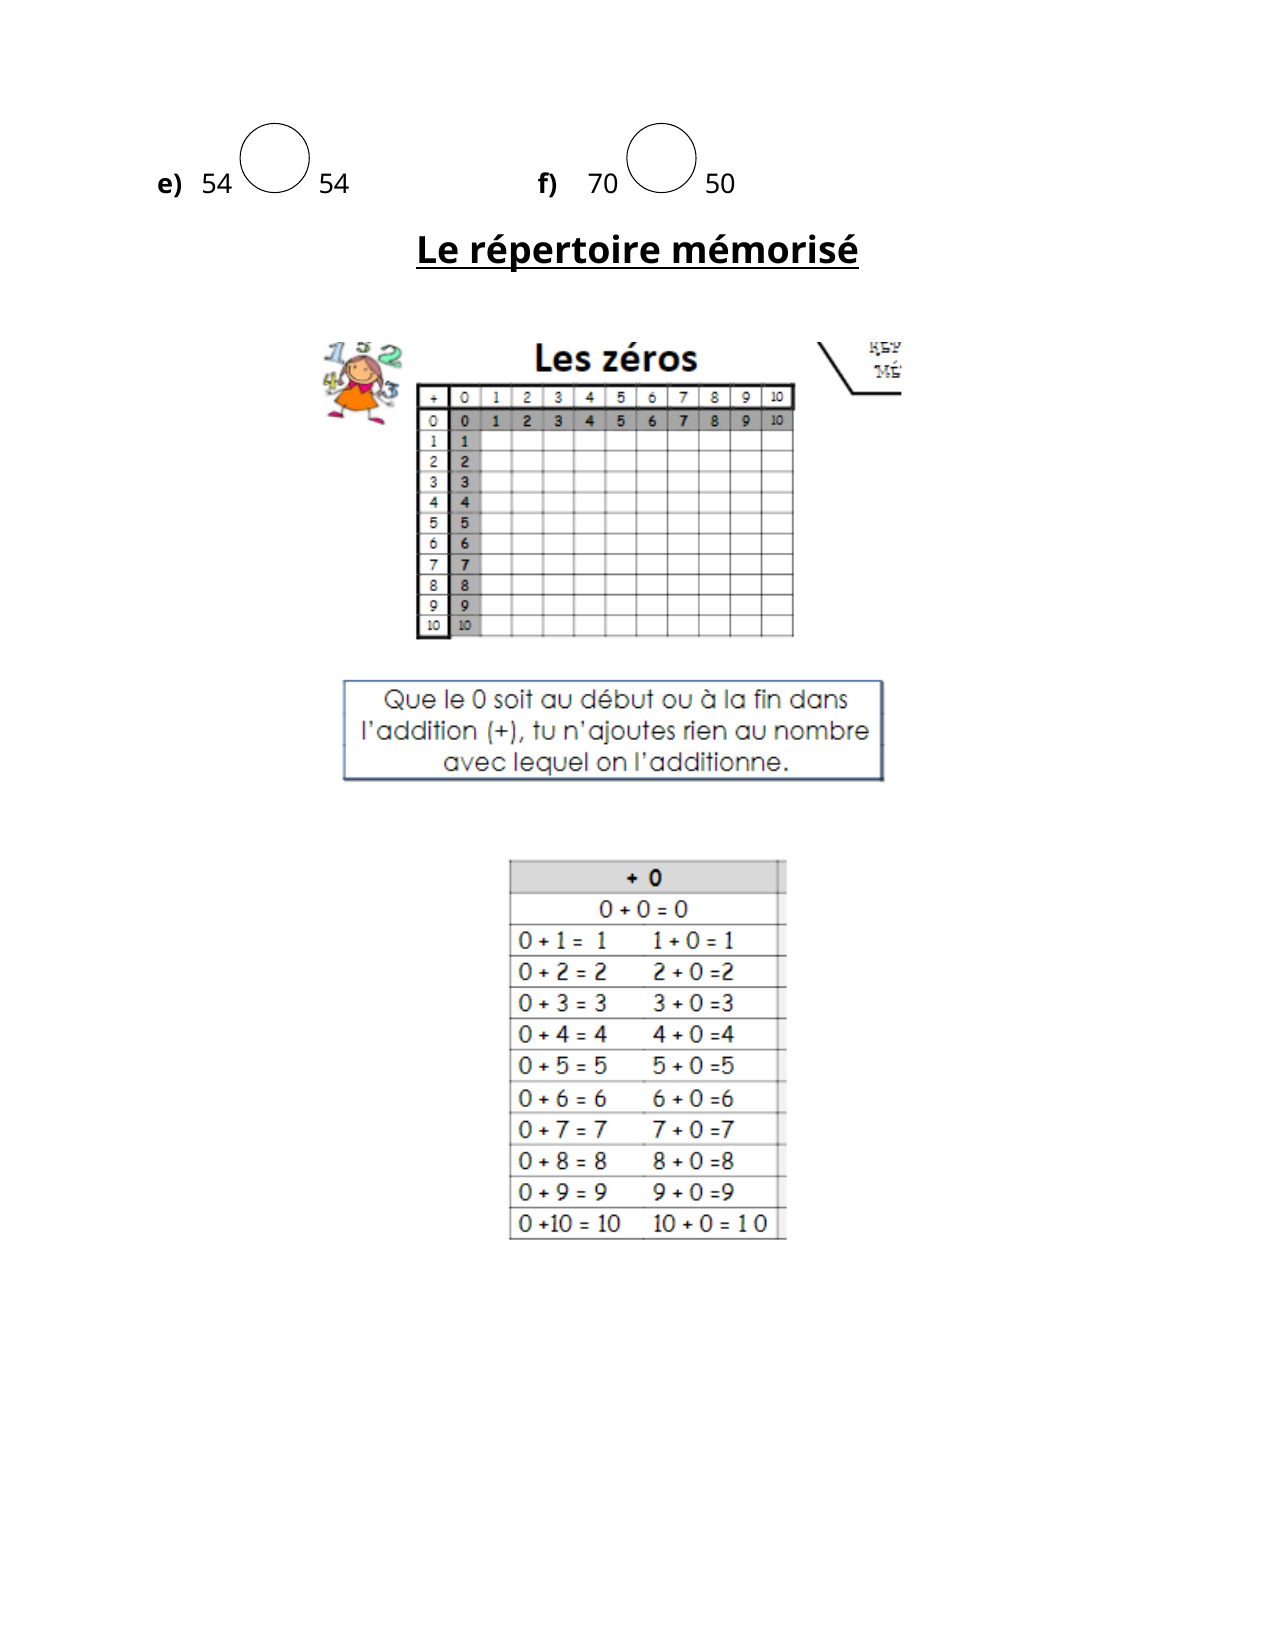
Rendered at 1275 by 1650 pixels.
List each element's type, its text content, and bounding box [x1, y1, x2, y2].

picture [488, 838, 787, 1254]
picture [321, 342, 902, 801]
text e) 54 54 f) 70 50 [157, 122, 1162, 202]
text Le répertoire mémorisé [112, 223, 1162, 274]
